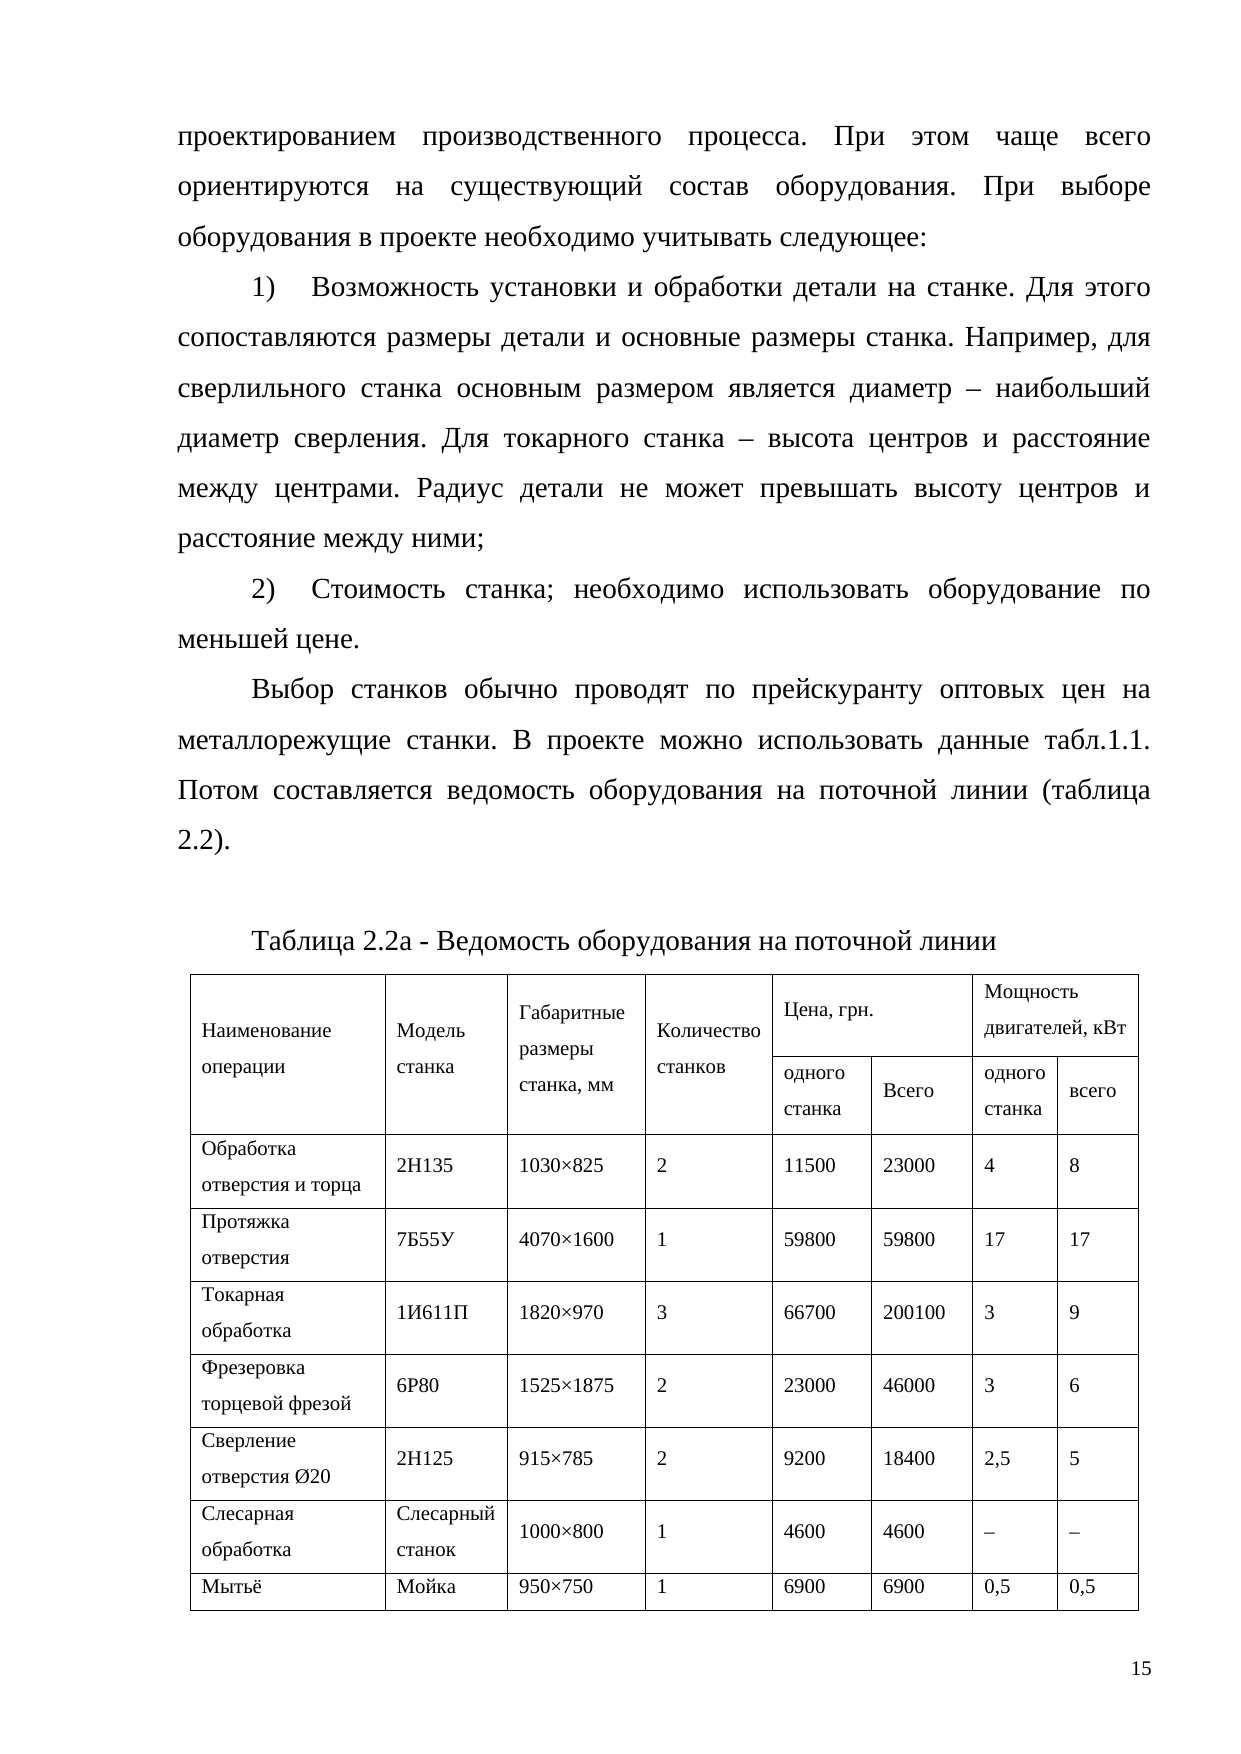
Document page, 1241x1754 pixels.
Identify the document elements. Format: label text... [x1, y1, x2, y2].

table_cell Сверление отверстия Ø20 [191, 1428, 385, 1500]
table_cell 915×785 [508, 1428, 645, 1500]
table_cell 2 [646, 1135, 772, 1207]
list Стоимость станка; необходимо использовать оборудование по меньшей цене. [177, 571, 1152, 655]
table_cell 1 [646, 1209, 772, 1281]
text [177, 118, 1152, 252]
table_cell 59800 [773, 1209, 871, 1281]
table_cell Фрезеровка торцевой фрезой [191, 1355, 385, 1427]
table_cell – [1058, 1501, 1138, 1573]
table_cell 1И611П [386, 1282, 507, 1354]
table_cell Всего [872, 1057, 972, 1134]
table_header Количество станков [646, 975, 772, 1134]
table_cell 59800 [872, 1209, 972, 1281]
table_cell 2Н125 [386, 1428, 507, 1500]
text Выбор станков обычно проводят по прейскуранту оптовых цен на металлорежущие станки. В проекте можно использовать данные табл.1.1. Потом составляется ведомость оборудования на поточной линии (таблица 2.2). [177, 672, 1152, 856]
table_cell 0,5 [1058, 1574, 1138, 1610]
table_cell 3 [646, 1282, 772, 1354]
table_cell 2 [646, 1355, 772, 1427]
table_cell 3 [973, 1282, 1057, 1354]
table_cell 17 [1058, 1209, 1138, 1281]
table_cell одного станка [973, 1057, 1057, 1134]
table_header Габаритные размеры станка, мм [508, 975, 645, 1134]
table_cell 9200 [773, 1428, 871, 1500]
table_cell Обработка отверстия и торца [191, 1135, 385, 1207]
table_cell 5 [1058, 1428, 1138, 1500]
table_cell 1820×970 [508, 1282, 645, 1354]
table_cell 1 [646, 1501, 772, 1573]
table_cell 46000 [872, 1355, 972, 1427]
table_cell – [973, 1501, 1057, 1573]
table_cell 11500 [773, 1135, 871, 1207]
table_cell 7Б55У [386, 1209, 507, 1281]
table_cell Мойка [386, 1574, 507, 1610]
table_cell всего [1058, 1057, 1138, 1134]
table_cell Слесарная обработка [191, 1501, 385, 1573]
table_cell 2,5 [973, 1428, 1057, 1500]
table_cell 6900 [872, 1574, 972, 1610]
table_cell Слесарный станок [386, 1501, 507, 1573]
table_cell 18400 [872, 1428, 972, 1500]
table_cell 6 [1058, 1355, 1138, 1427]
table_header Наименование операции [191, 975, 385, 1134]
table_cell Токарная обработка [191, 1282, 385, 1354]
table_cell 1 [646, 1574, 772, 1610]
list Возможность установки и обработки детали на станке. Для этого сопоставляются размеры детали и основные размеры станка. Например, для сверлильного станка основным размером является диаметр – наибольший диаметр сверления. Для токарного станка – высота центров и расстояние между центрами. Радиус детали не может превышать высоту центров и расстояние между ними; [177, 269, 1152, 554]
table_cell 0,5 [973, 1574, 1057, 1610]
table_cell 2 [646, 1428, 772, 1500]
table_header Цена, грн. [773, 975, 972, 1056]
table_cell 6900 [773, 1574, 871, 1610]
table_cell 1030×825 [508, 1135, 645, 1207]
table_cell 950×750 [508, 1574, 645, 1610]
table_cell 4070×1600 [508, 1209, 645, 1281]
table_cell Мытьё [191, 1574, 385, 1610]
table_cell 3 [973, 1355, 1057, 1427]
table_cell 9 [1058, 1282, 1138, 1354]
table_cell 6Р80 [386, 1355, 507, 1427]
table_cell одного станка [773, 1057, 871, 1134]
table_cell 66700 [773, 1282, 871, 1354]
table_cell 1000×800 [508, 1501, 645, 1573]
table_cell 23000 [773, 1355, 871, 1427]
table_header Модель станка [386, 975, 507, 1134]
table_cell 2Н135 [386, 1135, 507, 1207]
text Таблица 2.2а - Ведомость оборудования на поточной линии [177, 923, 1152, 957]
table_cell Протяжка отверстия [191, 1209, 385, 1281]
table_cell 4600 [872, 1501, 972, 1573]
table_cell 8 [1058, 1135, 1138, 1207]
table_cell 4 [973, 1135, 1057, 1207]
table_cell 17 [973, 1209, 1057, 1281]
table_cell 23000 [872, 1135, 972, 1207]
table_cell 1525×1875 [508, 1355, 645, 1427]
table_cell 200100 [872, 1282, 972, 1354]
table_cell 4600 [773, 1501, 871, 1573]
table_header Мощность двигателей, кВт [973, 975, 1138, 1056]
